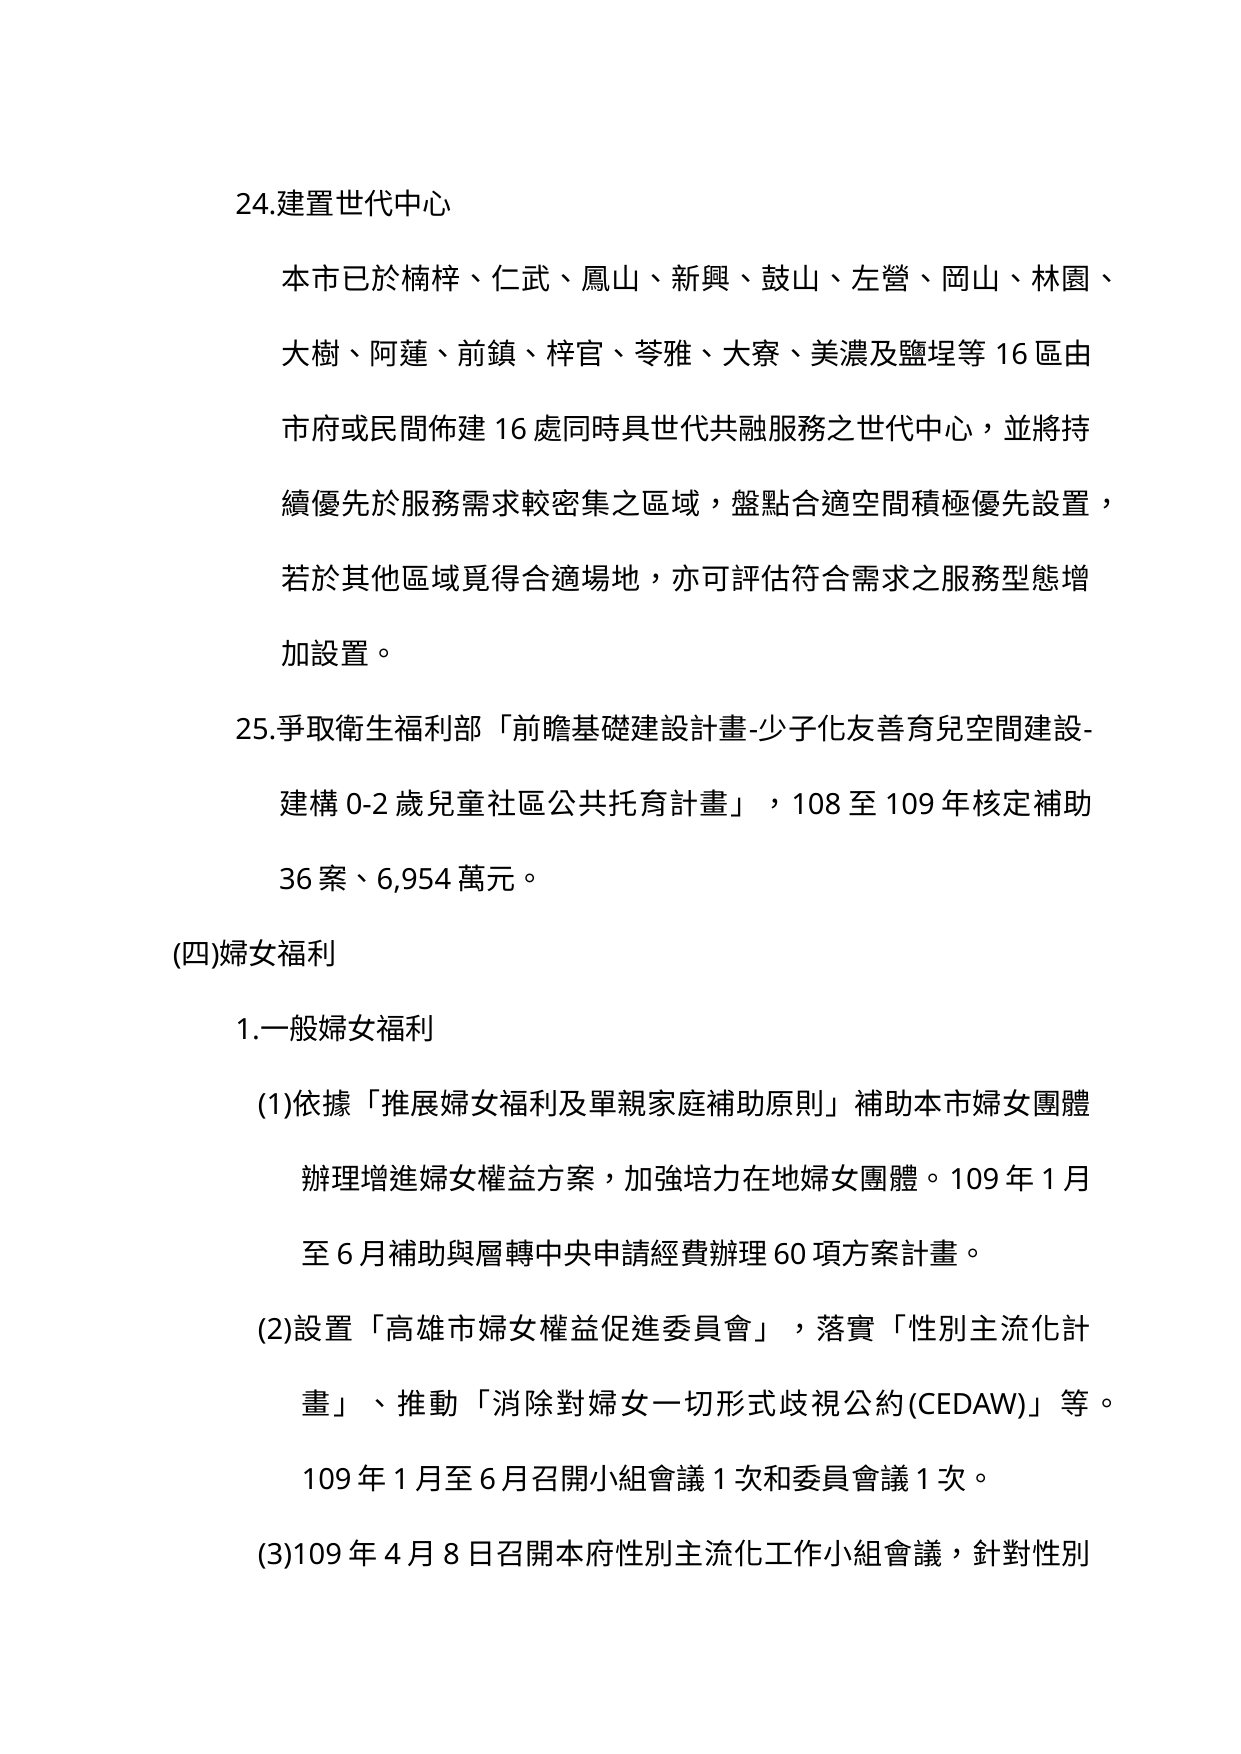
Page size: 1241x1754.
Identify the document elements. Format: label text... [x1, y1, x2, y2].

text 本市已於楠梓、仁武、鳳山、新興、鼓山、左營、岡山、林園、大樹、阿蓮、前鎮、梓官、苓雅、大寮、美濃及鹽埕等16區由市府或民間佈建16處同時具世代共融服務之世代中心，並將持續優先於服務需求較密集之區域，盤點合適空間積極優先設置，若於其他區域覓得合適場地，亦可評估符合需求之服務型態增加設置。 [281, 239, 1092, 689]
text 24.建置世代中心 [235, 164, 1092, 239]
text 25.爭取衛生福利部「前瞻基礎建設計畫-少子化友善育兒空間建設-建構0-2歲兒童社區公共托育計畫」，108至109年核定補助36案、6,954萬元。 [235, 689, 1092, 914]
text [258, 1514, 1092, 1589]
text 1.一般婦女福利 [235, 989, 1092, 1064]
text (1)依據「推展婦女福利及單親家庭補助原則」補助本市婦女團體辦理增進婦女權益方案，加強培力在地婦女團體。109年1月至6月補助與層轉中央申請經費辦理60項方案計畫。 [258, 1064, 1092, 1289]
text (四)婦女福利 [173, 914, 1092, 989]
text (2)設置「高雄市婦女權益促進委員會」，落實「性別主流化計畫」、推動「消除對婦女一切形式歧視公約(CEDAW)」等。109年1月至6月召開小組會議1次和委員會議1次。 [258, 1289, 1092, 1514]
